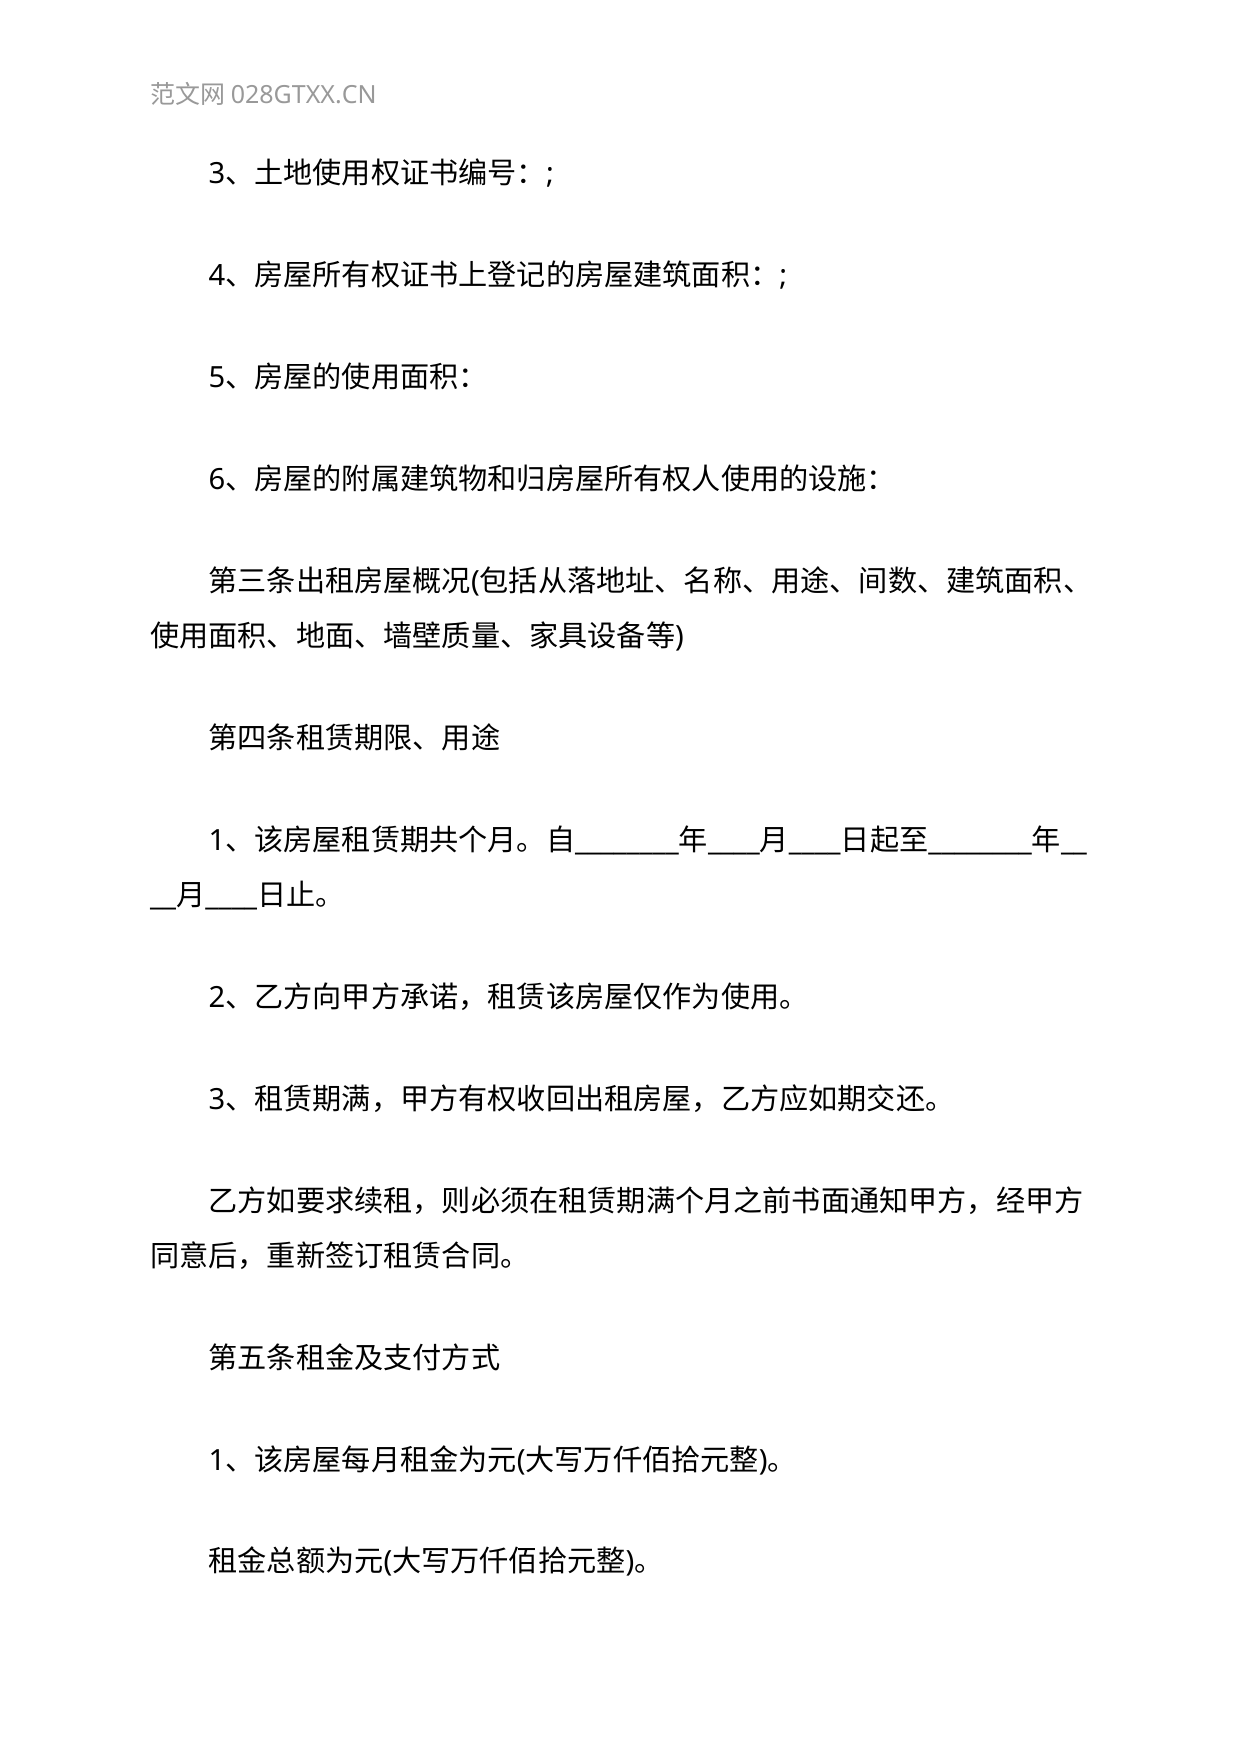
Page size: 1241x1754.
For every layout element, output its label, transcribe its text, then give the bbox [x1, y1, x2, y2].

text 租金总额为元(大写万仟佰拾元整)。 [150, 1538, 1090, 1580]
text 5、房屋的使用面积： [150, 354, 1090, 396]
text 6、房屋的附属建筑物和归房屋所有权人使用的设施： [150, 456, 1090, 498]
text 3、租赁期满，甲方有权收回出租房屋，乙方应如期交还。 [150, 1076, 1090, 1118]
text 1、该房屋每月租金为元(大写万仟佰拾元整)。 [150, 1436, 1090, 1478]
text 第四条租赁期限、用途 [150, 715, 1090, 757]
text 3、土地使用权证书编号：; [150, 150, 1090, 192]
text 第三条出租房屋概况(包括从落地址、名称、用途、间数、建筑面积、使用面积、地面、墙壁质量、家具设备等) [150, 558, 1090, 655]
text 2、乙方向甲方承诺，租赁该房屋仅作为使用。 [150, 974, 1090, 1016]
text 第五条租金及支付方式 [150, 1334, 1090, 1377]
text 1、该房屋租赁期共个月。自________年____月____日起至________年____月____日止。 [150, 817, 1090, 914]
text 4、房屋所有权证书上登记的房屋建筑面积：; [150, 252, 1090, 294]
text 乙方如要求续租，则必须在租赁期满个月之前书面通知甲方，经甲方同意后，重新签订租赁合同。 [150, 1178, 1090, 1275]
